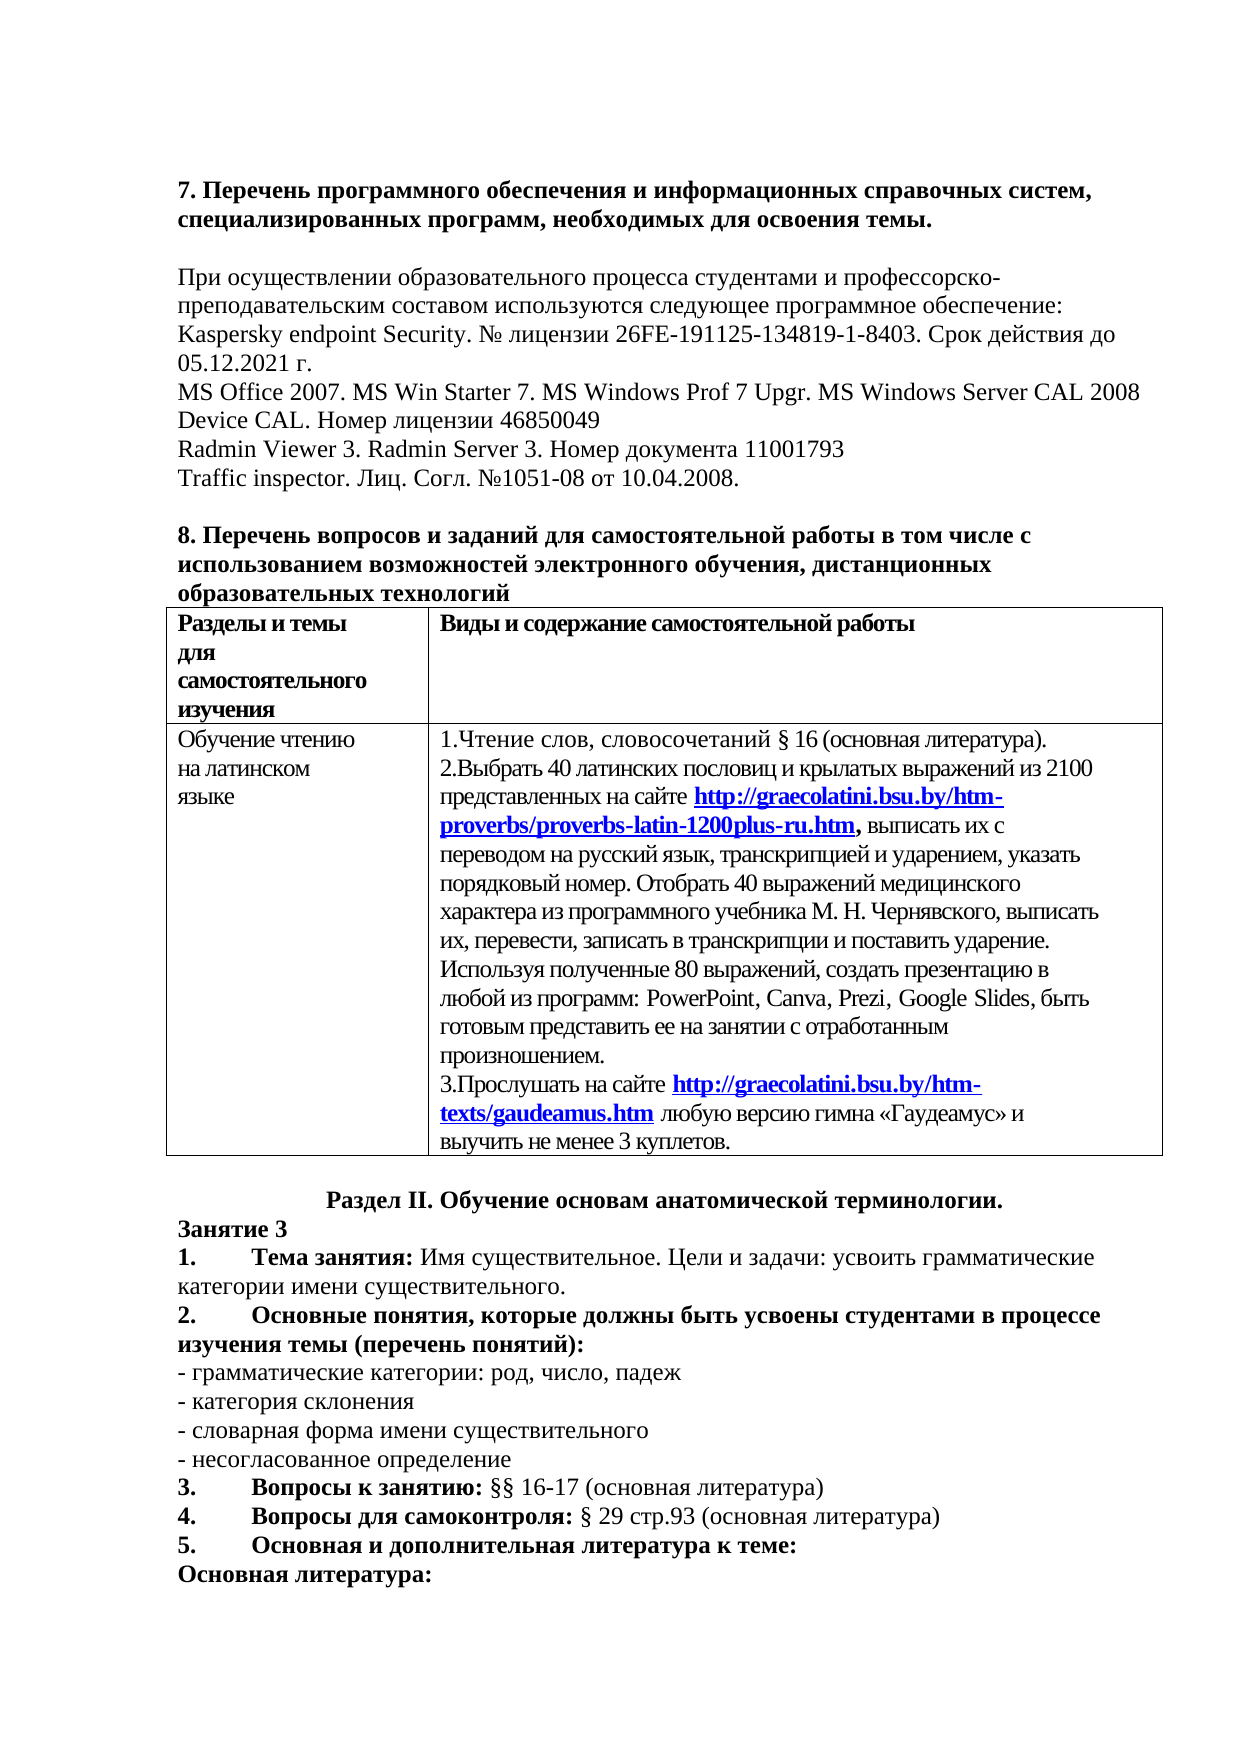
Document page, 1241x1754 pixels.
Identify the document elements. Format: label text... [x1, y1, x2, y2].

table_cell Обучение чтению на латинском языке [167, 724, 428, 1155]
text - несогласованное определение [177, 1444, 1152, 1472]
table_cell 1.Чтение слов, словосочетаний § 16 (основная литература). 2.Выбрать 40 латинских пословиц и крылатых выражений из 2100 представленных на сайте http://graecolatini.bsu.by/htm-proverbs/proverbs-latin-1200plus-ru.htm, выписать их с переводом на русский язык, транскрипцией и ударением, указать порядковый номер. Отобрать 40 выражений медицинского характера из программного учебника М. Н. Чернявского, выписать их, перевести, записать в транскрипции и поставить ударение. Используя полученные 80 выражений, создать презентацию в любой из программ: PowerPoint, Canva, Prezi, Google Slides, быть готовым представить ее на занятии с отработанным произношением. 3.Прослушать на сайте http://graecolatini.bsu.by/htm-texts/gaudeamus.htm любую версию гимна «Гаудеамус» и выучить не менее 3 куплетов. [429, 724, 1162, 1155]
text Kaspersky endpoint Security. № лицензии 26FE-191125-134819-1-8403. Срок действия до 05.12.2021 г. [177, 319, 1152, 377]
text MS Office 2007. MS Win Starter 7. MS Windows Prof 7 Upgr. MS Windows Server CAL 2008 Device CAL. Номер лицензии 46850049 [177, 377, 1152, 434]
text - категория склонения [177, 1386, 1152, 1415]
text - грамматические категории: род, число, падеж [177, 1357, 1152, 1386]
text 4. Вопросы для самоконтроля: § 29 стр.93 (основная литература) [177, 1501, 1152, 1530]
text Основная литература: [177, 1559, 1152, 1587]
text Занятие 3 [177, 1214, 1152, 1242]
text 8. Перечень вопросов и заданий для самостоятельной работы в том числе с использованием возможностей электронного обучения, дистанционных образовательных технологий [177, 521, 1152, 607]
text Раздел II. Обучение основам анатомической терминологии. [177, 1185, 1152, 1214]
text Traffic inspector. Лиц. Согл. №1051-08 от 10.04.2008. [177, 463, 1152, 492]
text При осуществлении образовательного процесса студентами и профессорско-преподавательским составом используются следующее программное обеспечение: [177, 262, 1152, 319]
text 3. Вопросы к занятию: §§ 16-17 (основная литература) [177, 1472, 1152, 1501]
text Radmin Viewer 3. Radmin Server 3. Номер документа 11001793 [177, 434, 1152, 463]
table_header Виды и содержание самостоятельной работы [429, 608, 1162, 723]
text 7. Перечень программного обеспечения и информационных справочных систем, специализированных программ, необходимых для освоения темы. [177, 176, 1152, 233]
text 5. Основная и дополнительная литература к теме: [177, 1530, 1152, 1559]
text - словарная форма имени существительного [177, 1415, 1152, 1444]
text 2. Основные понятия, которые должны быть усвоены студентами в процессе изучения темы (перечень понятий): [177, 1300, 1152, 1357]
text 1. Тема занятия: Имя существительное. Цели и задачи: усвоить грамматические категории имени существительного. [177, 1242, 1152, 1300]
table_header Разделы и темы для самостоятельного изучения [167, 608, 428, 723]
